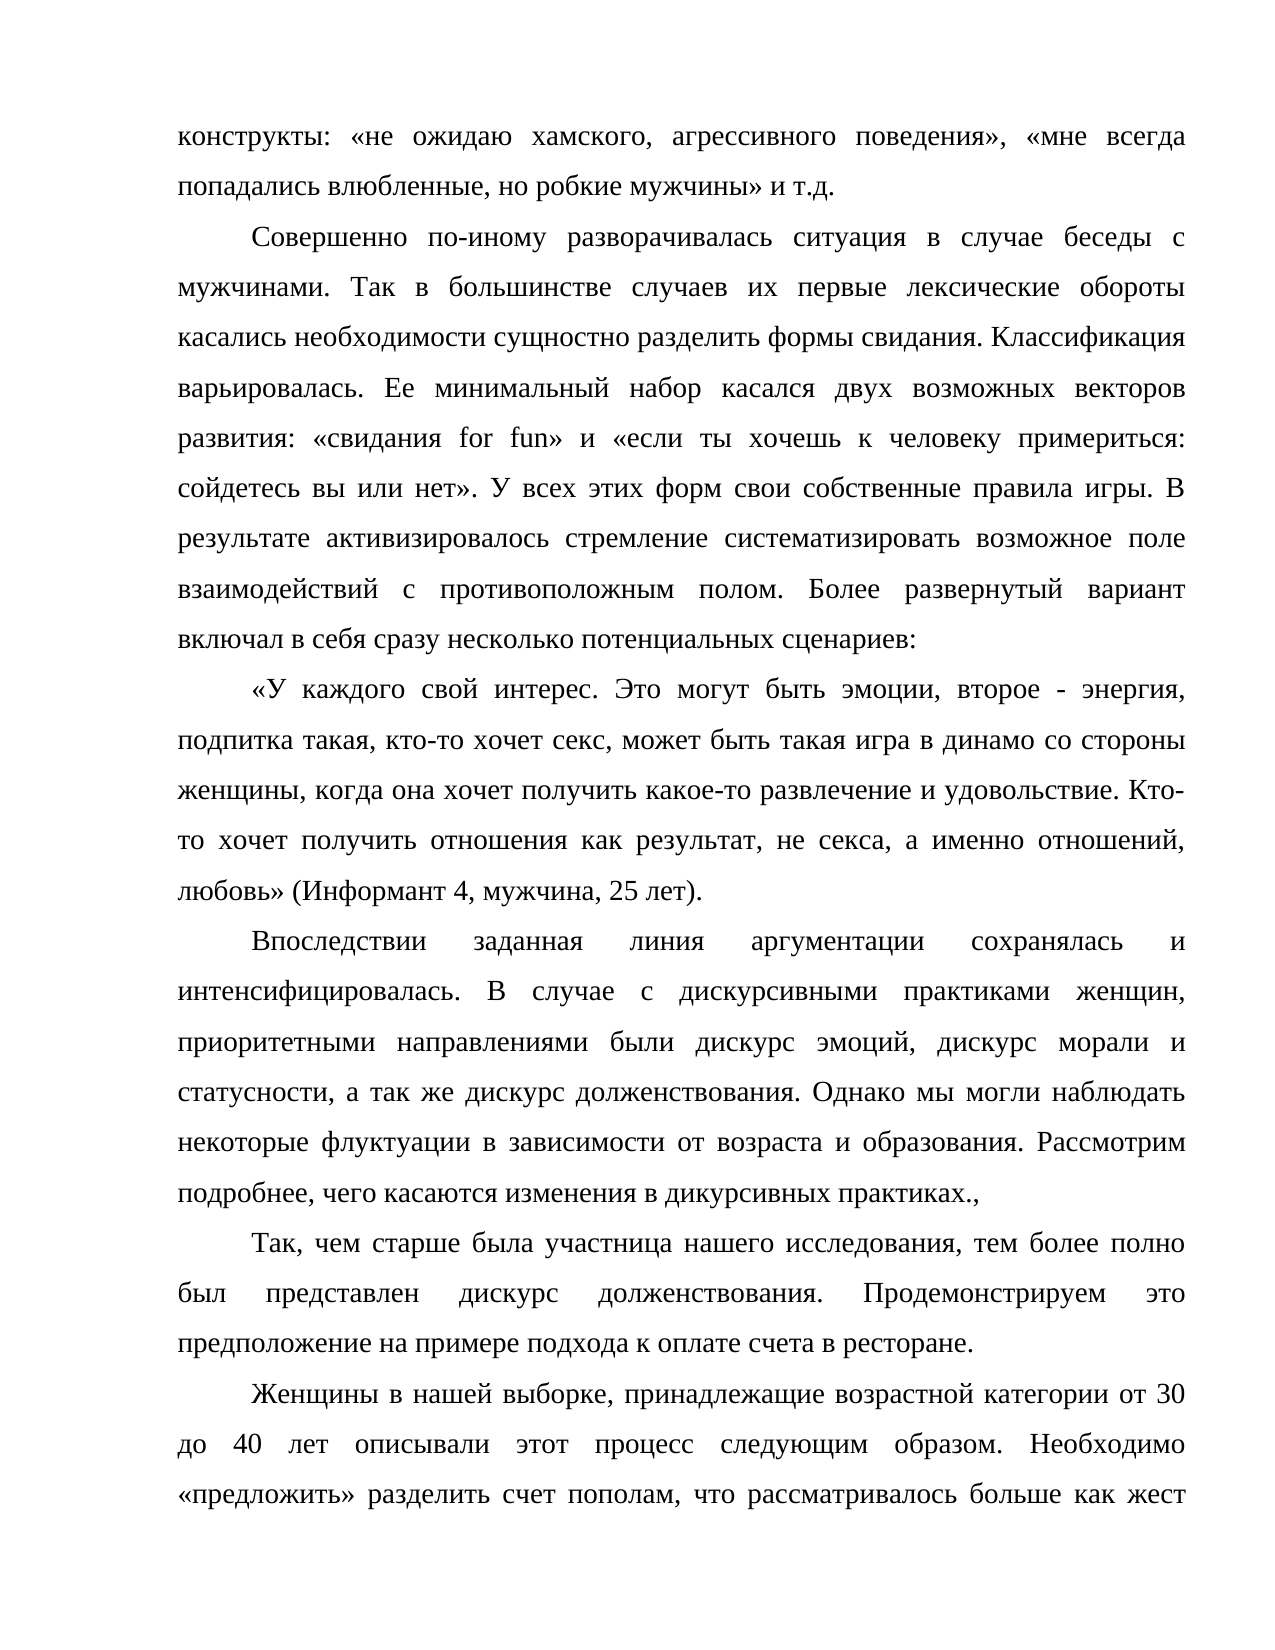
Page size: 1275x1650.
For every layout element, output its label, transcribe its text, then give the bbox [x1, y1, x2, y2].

text «У каждого свой интерес. Это могут быть эмоции, второе - энергия, подпитка такая, кто-то хочет секс, может быть такая игра в динамо со стороны женщины, когда она хочет получить какое-то развлечение и удовольствие. Кто-то хочет получить отношения как результат, не секса, а именно отношений, любовь» (Информант 4, мужчина, 25 лет). [177, 672, 1186, 906]
text Совершенно по-иному разворачивалась ситуация в случае беседы с мужчинами. Так в большинстве случаев их первые лексические обороты касались необходимости сущностно разделить формы свидания. Классификация варьировалась. Ее минимальный набор касался двух возможных векторов развития: «свидания for fun» и «если ты хочешь к человеку примериться: сойдетесь вы или нет». У всех этих форм свои собственные правила игры. В результате активизировалось стремление систематизировать возможное поле взаимодействий с противоположным полом. Более развернутый вариант включал в себя сразу несколько потенциальных сценариев: [177, 219, 1186, 655]
text Впоследствии заданная линия аргументации сохранялась и интенсифицировалась. В случае с дискурсивными практиками женщин, приоритетными направлениями были дискурс эмоций, дискурс морали и статусности, а так же дискурс долженствования. Однако мы могли наблюдать некоторые флуктуации в зависимости от возраста и образования. Рассмотрим подробнее, чего касаются изменения в дикурсивных практиках., [177, 923, 1186, 1208]
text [177, 1376, 1186, 1510]
text Так, чем старше была участница нашего исследования, тем более полно был представлен дискурс долженствования. Продемонстрируем это предположение на примере подхода к оплате счета в ресторане. [177, 1225, 1186, 1359]
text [177, 118, 1186, 202]
